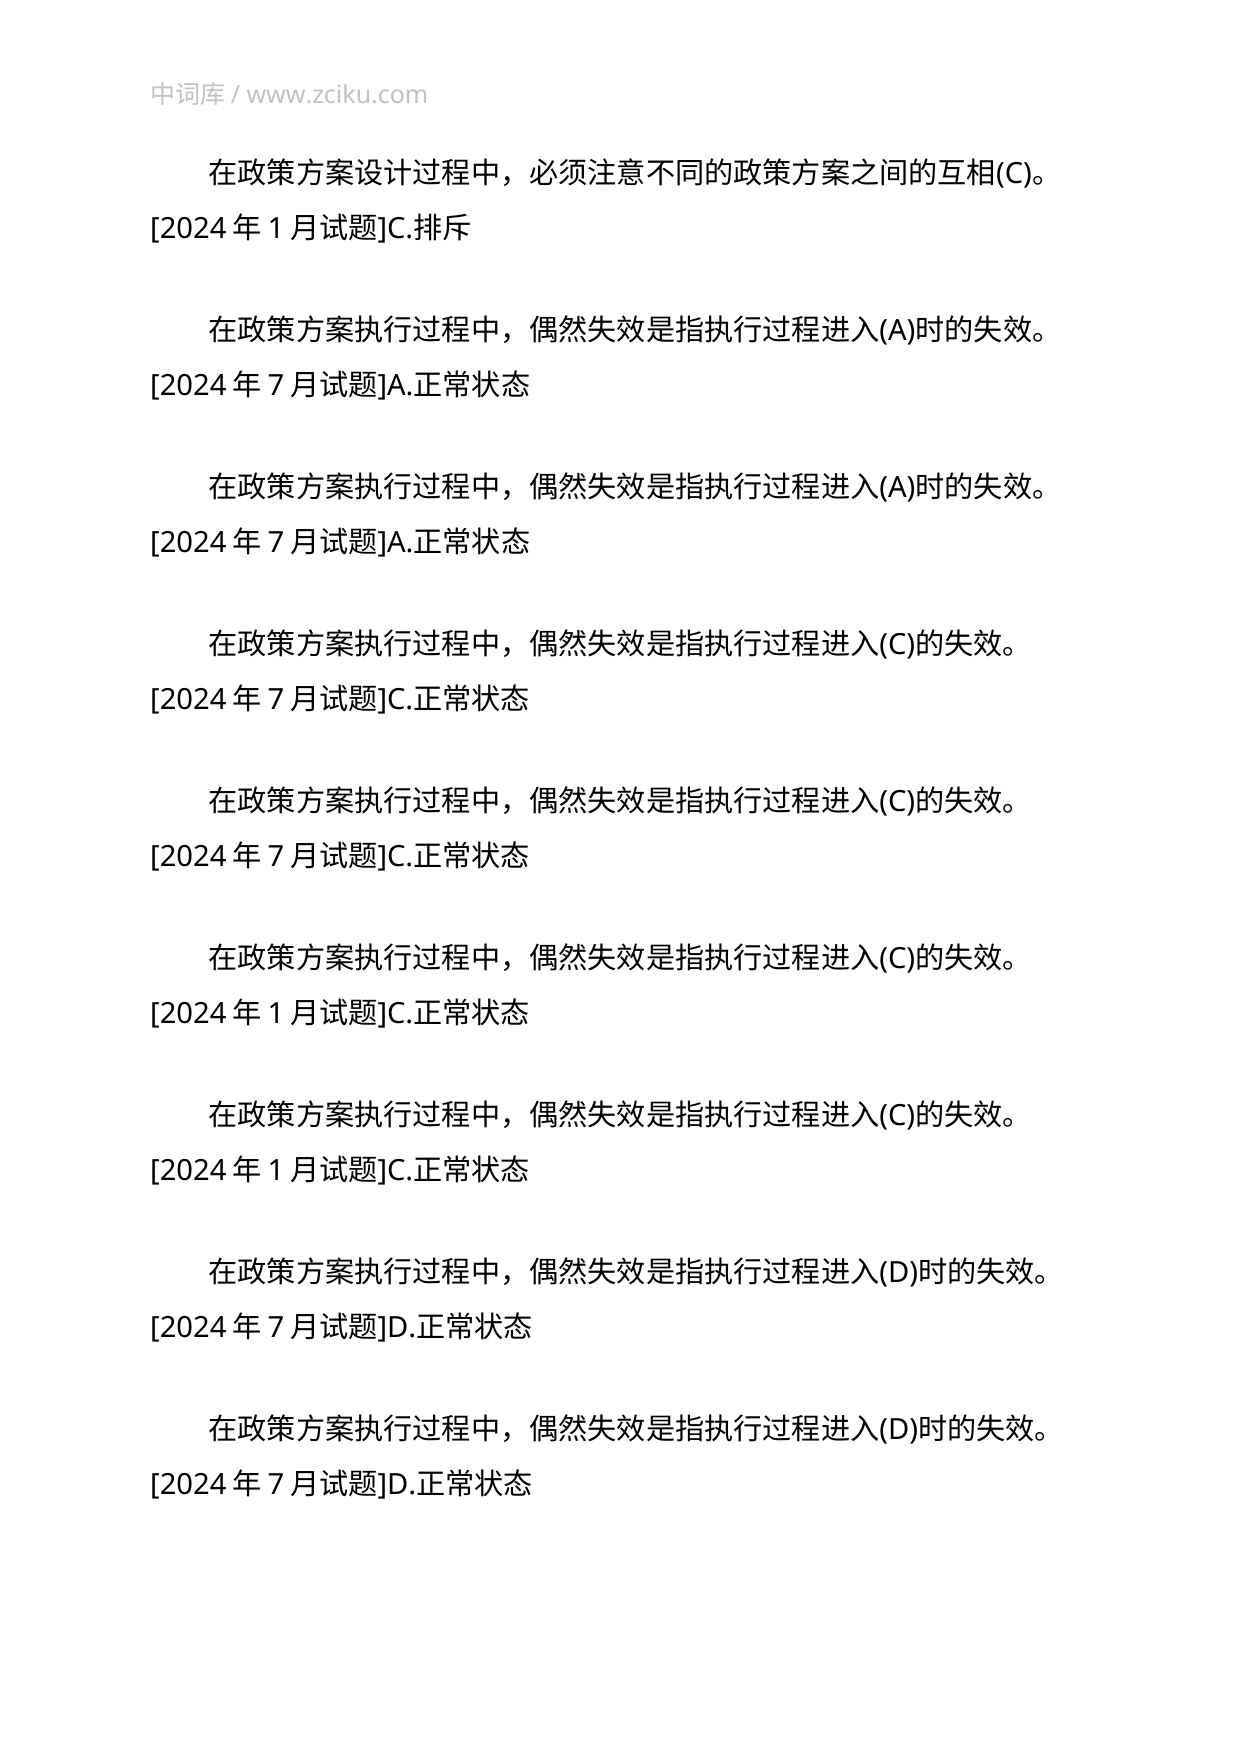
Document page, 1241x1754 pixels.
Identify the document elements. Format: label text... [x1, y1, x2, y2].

text 在政策方案执行过程中，偶然失效是指执行过程进入(C)的失效。[2024年1月试题]C.正常状态 [150, 1092, 1090, 1189]
text 在政策方案设计过程中，必须注意不同的政策方案之间的互相(C)。[2024年1月试题]C.排斥 [150, 150, 1090, 247]
text 在政策方案执行过程中，偶然失效是指执行过程进入(D)时的失效。[2024年7月试题]D.正常状态 [150, 1249, 1090, 1346]
text 在政策方案执行过程中，偶然失效是指执行过程进入(C)的失效。[2024年7月试题]C.正常状态 [150, 621, 1090, 718]
text 在政策方案执行过程中，偶然失效是指执行过程进入(C)的失效。[2024年1月试题]C.正常状态 [150, 935, 1090, 1032]
text 在政策方案执行过程中，偶然失效是指执行过程进入(A)时的失效。[2024年7月试题]A.正常状态 [150, 464, 1090, 561]
text 在政策方案执行过程中，偶然失效是指执行过程进入(D)时的失效。[2024年7月试题]D.正常状态 [150, 1406, 1090, 1503]
text 在政策方案执行过程中，偶然失效是指执行过程进入(C)的失效。[2024年7月试题]C.正常状态 [150, 778, 1090, 875]
text 在政策方案执行过程中，偶然失效是指执行过程进入(A)时的失效。[2024年7月试题]A.正常状态 [150, 307, 1090, 404]
